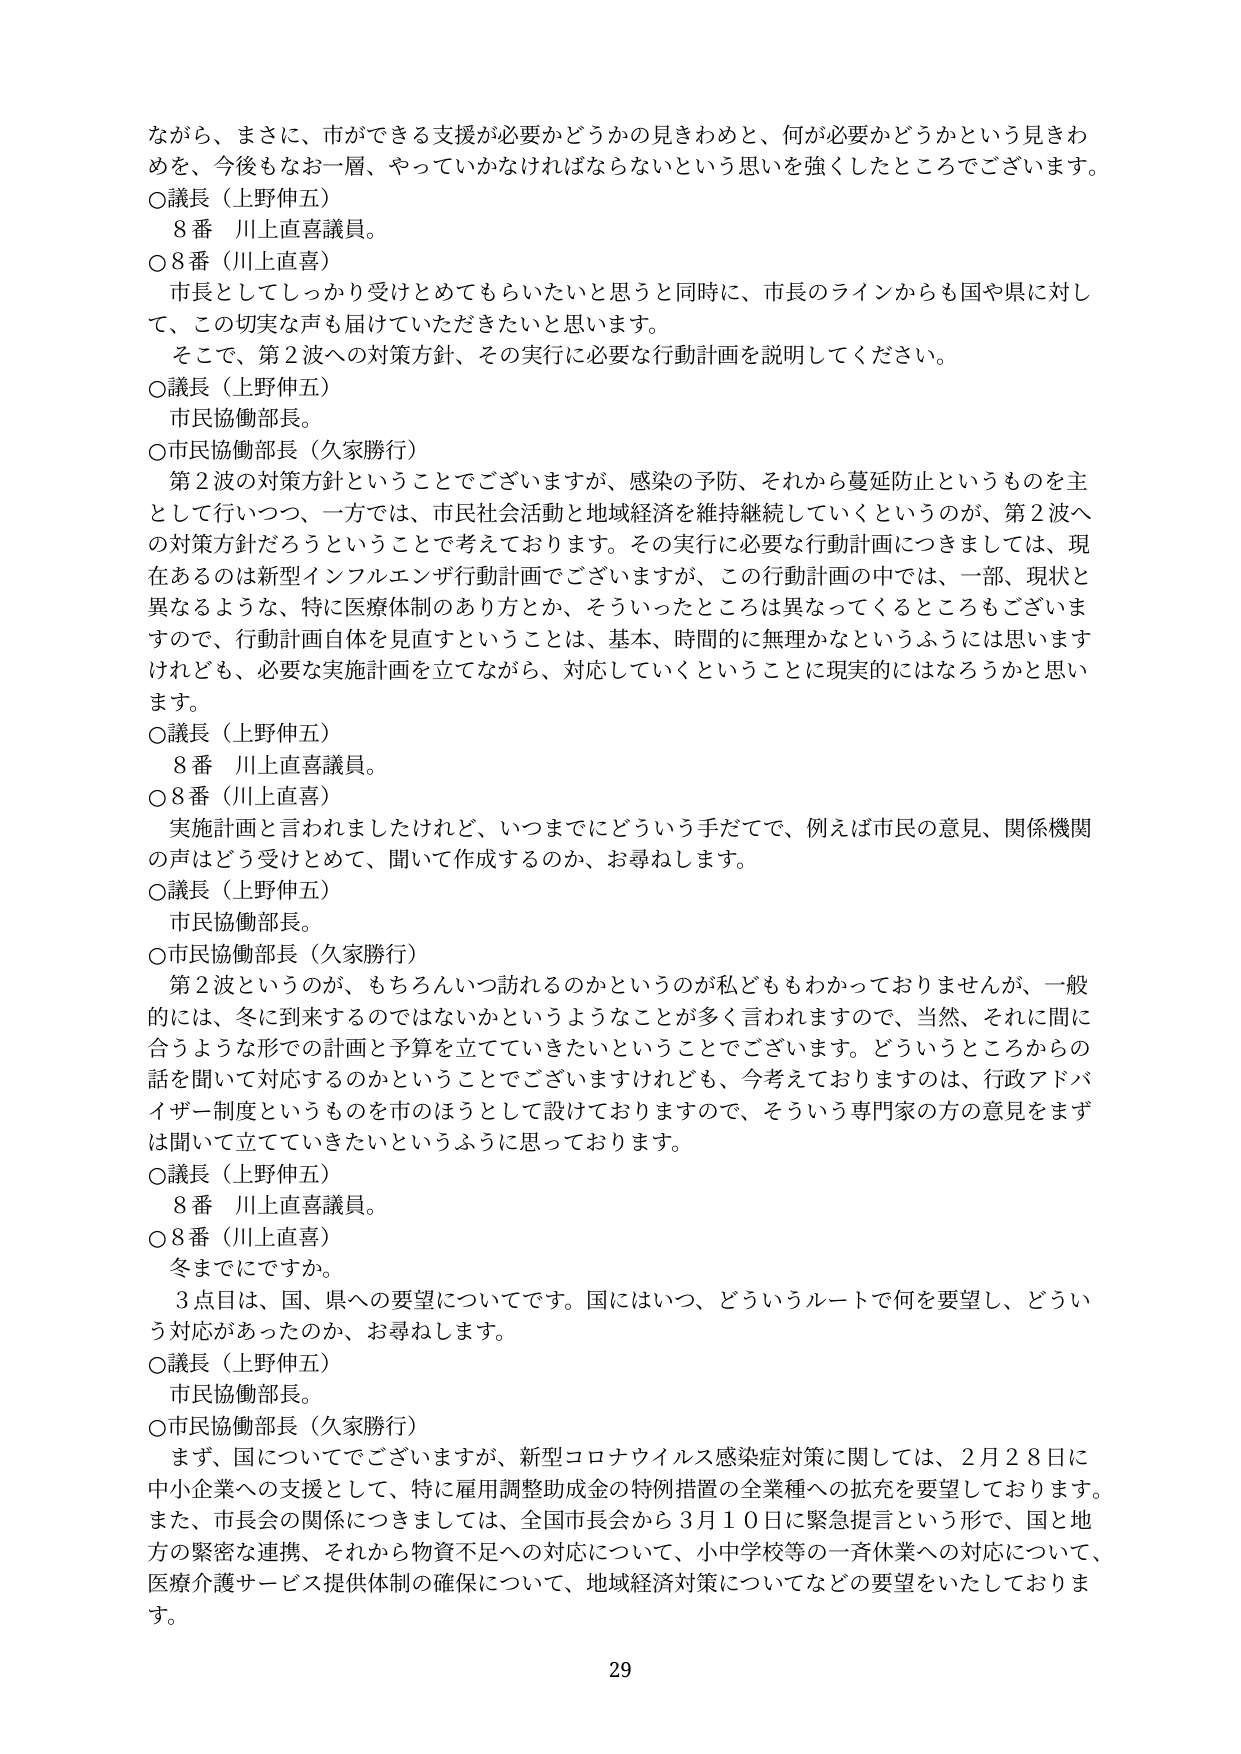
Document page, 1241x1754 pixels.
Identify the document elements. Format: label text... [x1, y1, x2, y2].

text ○議長（上野伸五） [148, 370, 1092, 402]
text 実施計画と言われましたけれど、いつまでにどういう手だてで、例えば市民の意見、関係機関の声はどう受けとめて、聞いて作成するのか、お尋ねします。 [148, 811, 1092, 874]
text ○市民協働部長（久家勝行） [148, 1409, 1092, 1441]
text 市長としてしっかり受けとめてもらいたいと思うと同時に、市長のラインからも国や県に対して、この切実な声も届けていただきたいと思います。 [148, 276, 1092, 338]
text ○市民協働部長（久家勝行） [148, 937, 1092, 968]
text ○８番（川上直喜） [148, 779, 1092, 811]
text 冬までにですか。 [148, 1252, 1092, 1283]
text ８番 川上直喜議員。 [148, 1189, 1092, 1220]
text ○議長（上野伸五） [148, 716, 1092, 748]
text ○議長（上野伸五） [148, 1346, 1092, 1378]
text ○議長（上野伸五） [148, 181, 1092, 213]
text ○議長（上野伸五） [148, 874, 1092, 905]
text ８番 川上直喜議員。 [148, 748, 1092, 779]
text ○８番（川上直喜） [148, 244, 1092, 276]
text まず、国についてでございますが、新型コロナウイルス感染症対策に関しては、２月２８日に中小企業への支援として、特に雇用調整助成金の特例措置の全業種への拡充を要望しております。また、市長会の関係につきましては、全国市長会から３月１０日に緊急提言という形で、国と地方の緊密な連携、それから物資不足への対応について、小中学校等の一斉休業への対応について、医療介護サービス提供体制の確保について、地域経済対策についてなどの要望をいたしております。 [148, 1441, 1092, 1629]
text 市民協働部長。 [148, 402, 1092, 433]
text ○議長（上野伸五） [148, 1157, 1092, 1189]
text 市民協働部長。 [148, 1378, 1092, 1409]
text 第２波というのが、もちろんいつ訪れるのかというのが私どももわかっておりませんが、一般的には、冬に到来するのではないかというようなことが多く言われますので、当然、それに間に合うような形での計画と予算を立てていきたいということでございます。どういうところからの話を聞いて対応するのかということでございますけれども、今考えておりますのは、行政アドバイザー制度というものを市のほうとして設けておりますので、そういう専門家の方の意見をまずは聞いて立てていきたいというふうに思っております。 [148, 968, 1092, 1157]
text ３点目は、国、県への要望についてです。国にはいつ、どういうルートで何を要望し、どういう対応があったのか、お尋ねします。 [148, 1283, 1092, 1346]
text 第２波の対策方針ということでございますが、感染の予防、それから蔓延防止というものを主として行いつつ、一方では、市民社会活動と地域経済を維持継続していくというのが、第２波への対策方針だろうということで考えております。その実行に必要な行動計画につきましては、現在あるのは新型インフルエンザ行動計画でございますが、この行動計画の中では、一部、現状と異なるような、特に医療体制のあり方とか、そういったところは異なってくるところもございますので、行動計画自体を見直すということは、基本、時間的に無理かなというふうには思いますけれども、必要な実施計画を立てながら、対応していくということに現実的にはなろうかと思います。 [148, 464, 1092, 716]
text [148, 118, 1092, 181]
text ○８番（川上直喜） [148, 1220, 1092, 1252]
text そこで、第２波への対策方針、その実行に必要な行動計画を説明してください。 [148, 338, 1092, 370]
text ○市民協働部長（久家勝行） [148, 433, 1092, 464]
text 市民協働部長。 [148, 905, 1092, 937]
text ８番 川上直喜議員。 [148, 213, 1092, 244]
